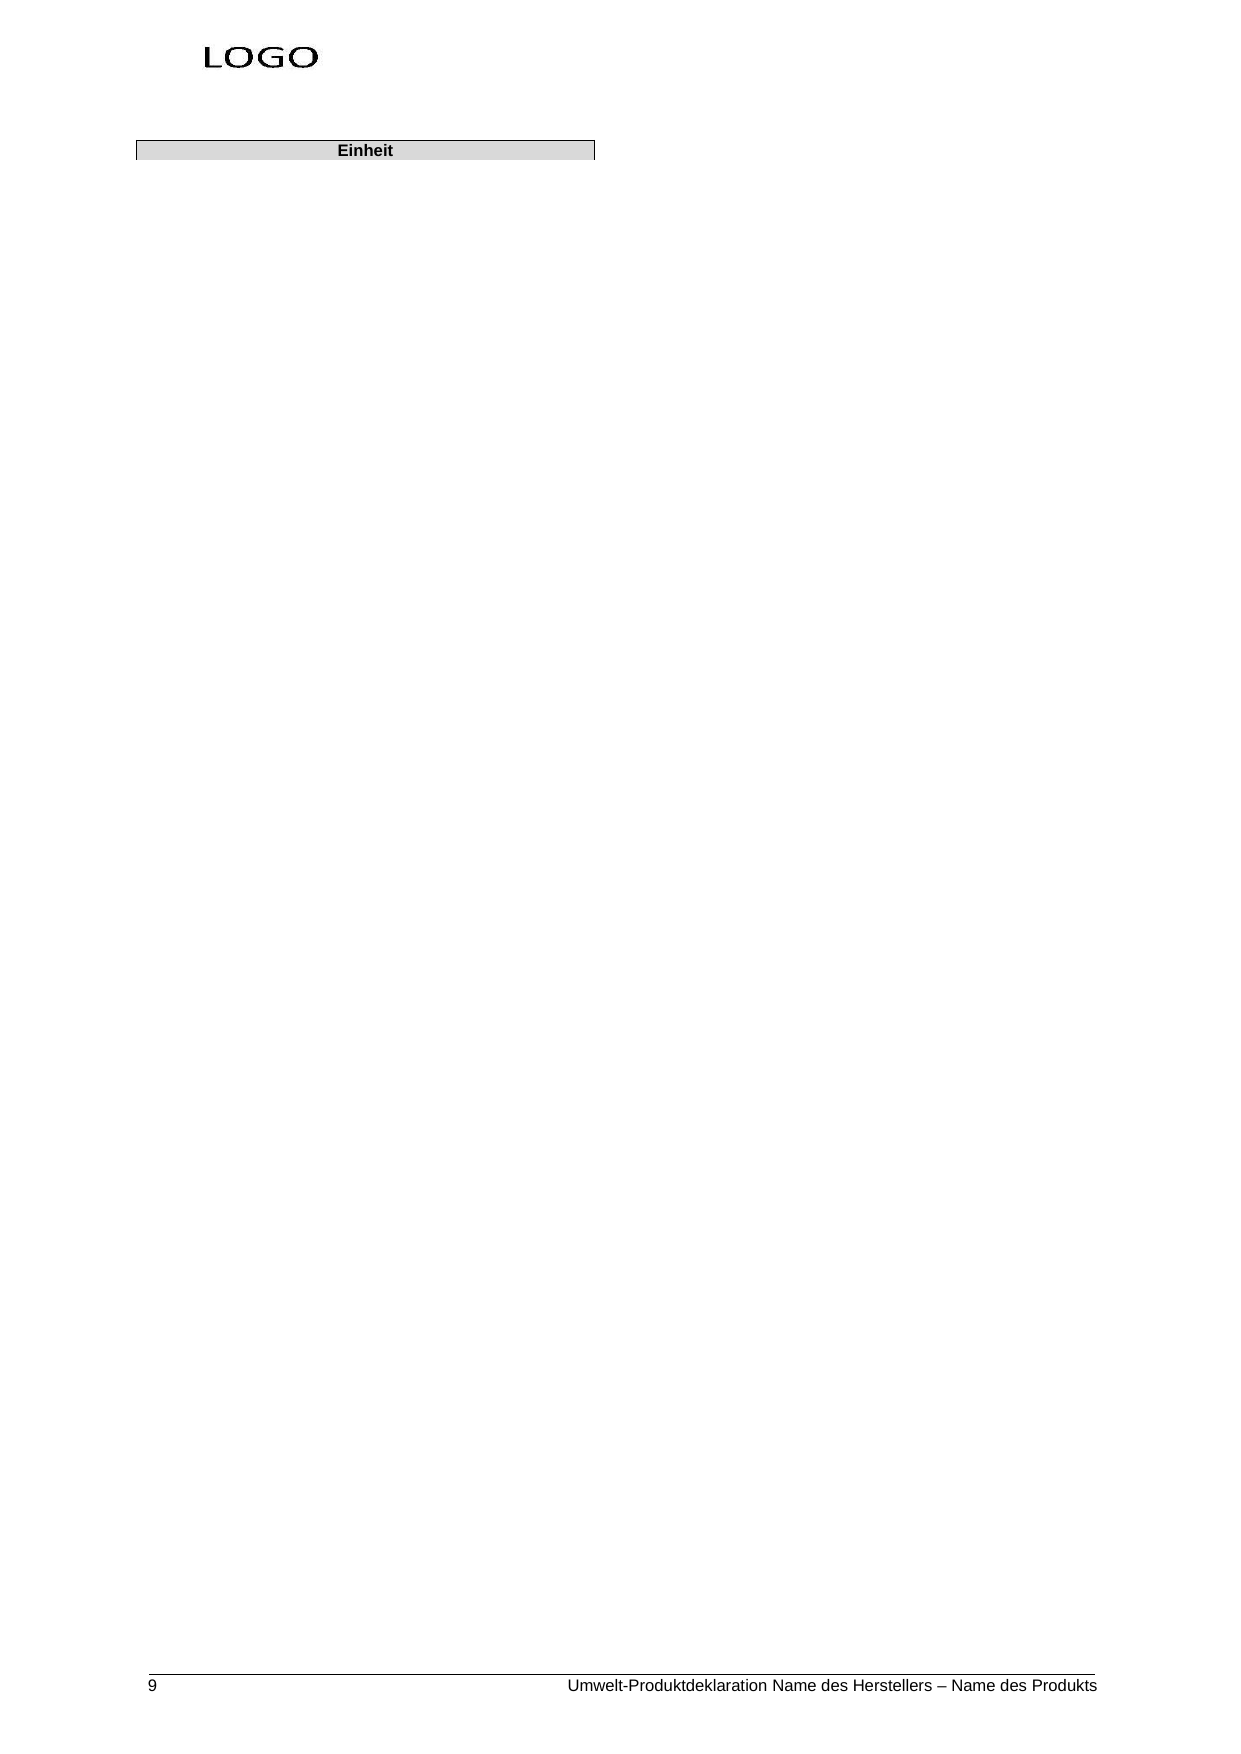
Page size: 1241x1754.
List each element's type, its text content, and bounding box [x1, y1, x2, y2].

table_header Einheit [137, 141, 594, 160]
picture [148, 14, 622, 103]
